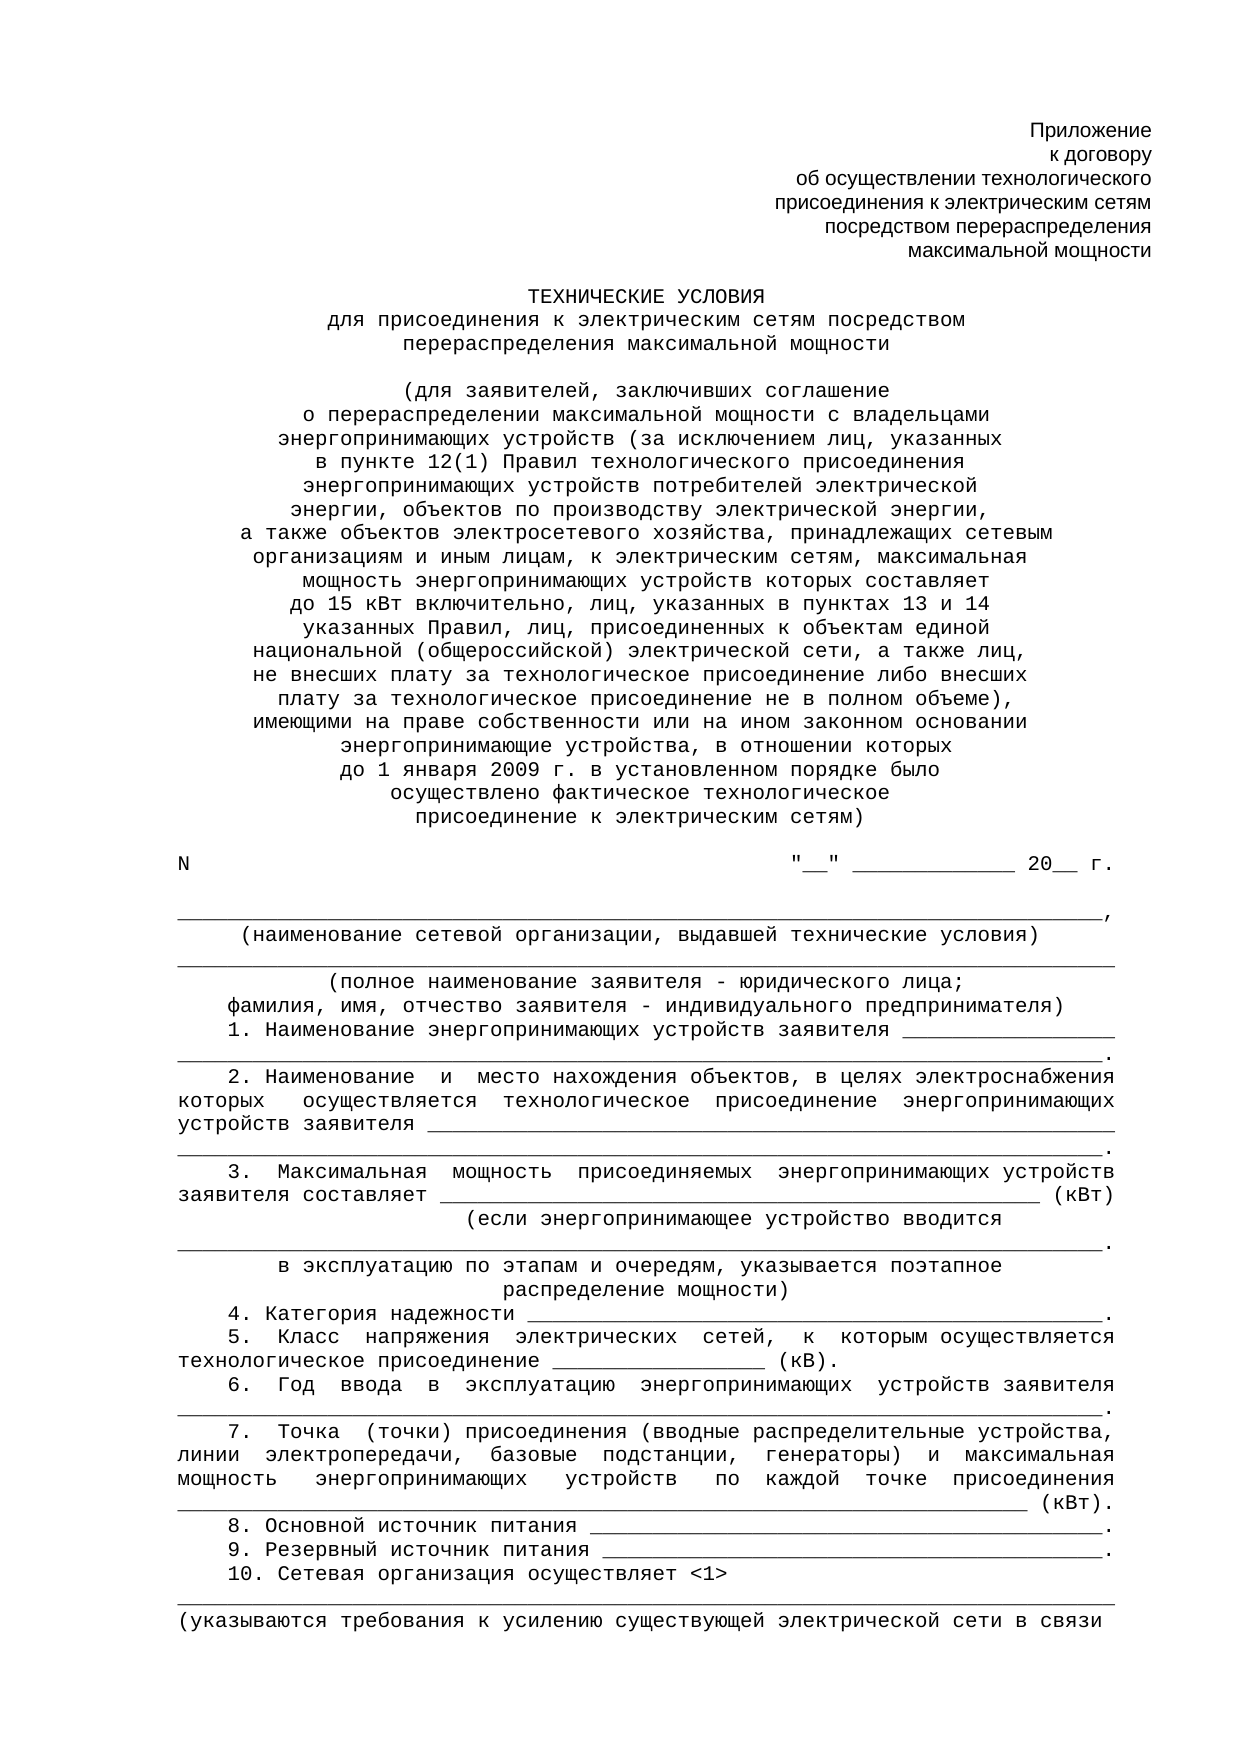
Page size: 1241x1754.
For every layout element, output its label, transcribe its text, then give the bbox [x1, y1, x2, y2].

text 8. Основной источник питания _________________________________________. [177, 1515, 1152, 1539]
text 6. Год ввода в эксплуатацию энергопринимающих устройств заявителя [177, 1373, 1152, 1397]
text 5. Класс напряжения электрических сетей, к которым осуществляется [177, 1326, 1152, 1350]
text энергии, объектов по производству электрической энергии, [177, 499, 1152, 522]
text а также объектов электросетевого хозяйства, принадлежащих сетевым [177, 522, 1152, 546]
text 1. Наименование энергопринимающих устройств заявителя _________________ [177, 1019, 1152, 1042]
text __________________________________________________________________________. [177, 1397, 1152, 1421]
text Приложение [177, 118, 1152, 142]
text (наименование сетевой организации, выдавшей технические условия) [177, 924, 1152, 948]
text __________________________________________________________________________, [177, 901, 1152, 924]
text ____________________________________________________________________ (кВт). [177, 1492, 1152, 1515]
text линии электропередачи, базовые подстанции, генераторы) и максимальная [177, 1444, 1152, 1468]
text в эксплуатацию по этапам и очередям, указывается поэтапное [177, 1255, 1152, 1279]
text национальной (общероссийской) электрической сети, а также лиц, [177, 641, 1152, 664]
text осуществлено фактическое технологическое [177, 782, 1152, 806]
text (указываются требования к усилению существующей электрической сети в связи [177, 1610, 1152, 1634]
text посредством перераспределения [177, 214, 1152, 238]
text технологическое присоединение _________________ (кВ). [177, 1350, 1152, 1373]
text мощность энергопринимающих устройств которых составляет [177, 569, 1152, 593]
text (полное наименование заявителя - юридического лица; [177, 972, 1152, 995]
text в пункте 12(1) Правил технологического присоединения [177, 451, 1152, 475]
text организациям и иным лицам, к электрическим сетям, максимальная [177, 546, 1152, 569]
text указанных Правил, лиц, присоединенных к объектам единой [177, 617, 1152, 641]
text 9. Резервный источник питания ________________________________________. [177, 1539, 1152, 1563]
text __________________________________________________________________________. [177, 1232, 1152, 1255]
text распределение мощности) [177, 1279, 1152, 1303]
text максимальной мощности [177, 238, 1152, 262]
text 4. Категория надежности ______________________________________________. [177, 1303, 1152, 1326]
text мощность энергопринимающих устройств по каждой точке присоединения [177, 1468, 1152, 1492]
text 3. Максимальная мощность присоединяемых энергопринимающих устройств [177, 1161, 1152, 1184]
text присоединение к электрическим сетям) [177, 806, 1152, 830]
text __________________________________________________________________________. [177, 1042, 1152, 1066]
text 7. Точка (точки) присоединения (вводные распределительные устройства, [177, 1421, 1152, 1444]
text к договору [177, 142, 1152, 166]
text фамилия, имя, отчество заявителя - индивидуального предпринимателя) [177, 995, 1152, 1019]
text энергопринимающих устройств (за исключением лиц, указанных [177, 428, 1152, 451]
text энергопринимающие устройства, в отношении которых [177, 735, 1152, 759]
text ___________________________________________________________________________ [177, 948, 1152, 972]
text (для заявителей, заключивших соглашение [177, 380, 1152, 404]
text 2. Наименование и место нахождения объектов, в целях электроснабжения [177, 1066, 1152, 1090]
text заявителя составляет ________________________________________________ (кВт) [177, 1184, 1152, 1208]
text присоединения к электрическим сетям [177, 190, 1152, 214]
text о перераспределении максимальной мощности с владельцами [177, 404, 1152, 428]
text __________________________________________________________________________. [177, 1137, 1152, 1161]
text перераспределения максимальной мощности [177, 333, 1152, 357]
text имеющими на праве собственности или на ином законном основании [177, 711, 1152, 735]
text энергопринимающих устройств потребителей электрической [177, 475, 1152, 499]
text до 15 кВт включительно, лиц, указанных в пунктах 13 и 14 [177, 593, 1152, 617]
text ТЕХНИЧЕСКИЕ УСЛОВИЯ [177, 286, 1152, 309]
text (если энергопринимающее устройство вводится [177, 1208, 1152, 1232]
text плату за технологическое присоединение не в полном объеме), [177, 688, 1152, 711]
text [177, 1586, 1152, 1610]
text устройств заявителя _______________________________________________________ [177, 1113, 1152, 1137]
text об осуществлении технологического [177, 166, 1152, 190]
text для присоединения к электрическим сетям посредством [177, 309, 1152, 333]
text которых осуществляется технологическое присоединение энергопринимающих [177, 1090, 1152, 1113]
text не внесших плату за технологическое присоединение либо внесших [177, 664, 1152, 688]
text N "__" _____________ 20__ г. [177, 853, 1152, 877]
text до 1 января 2009 г. в установленном порядке было [177, 759, 1152, 782]
text 10. Сетевая организация осуществляет <1> [177, 1563, 1152, 1586]
